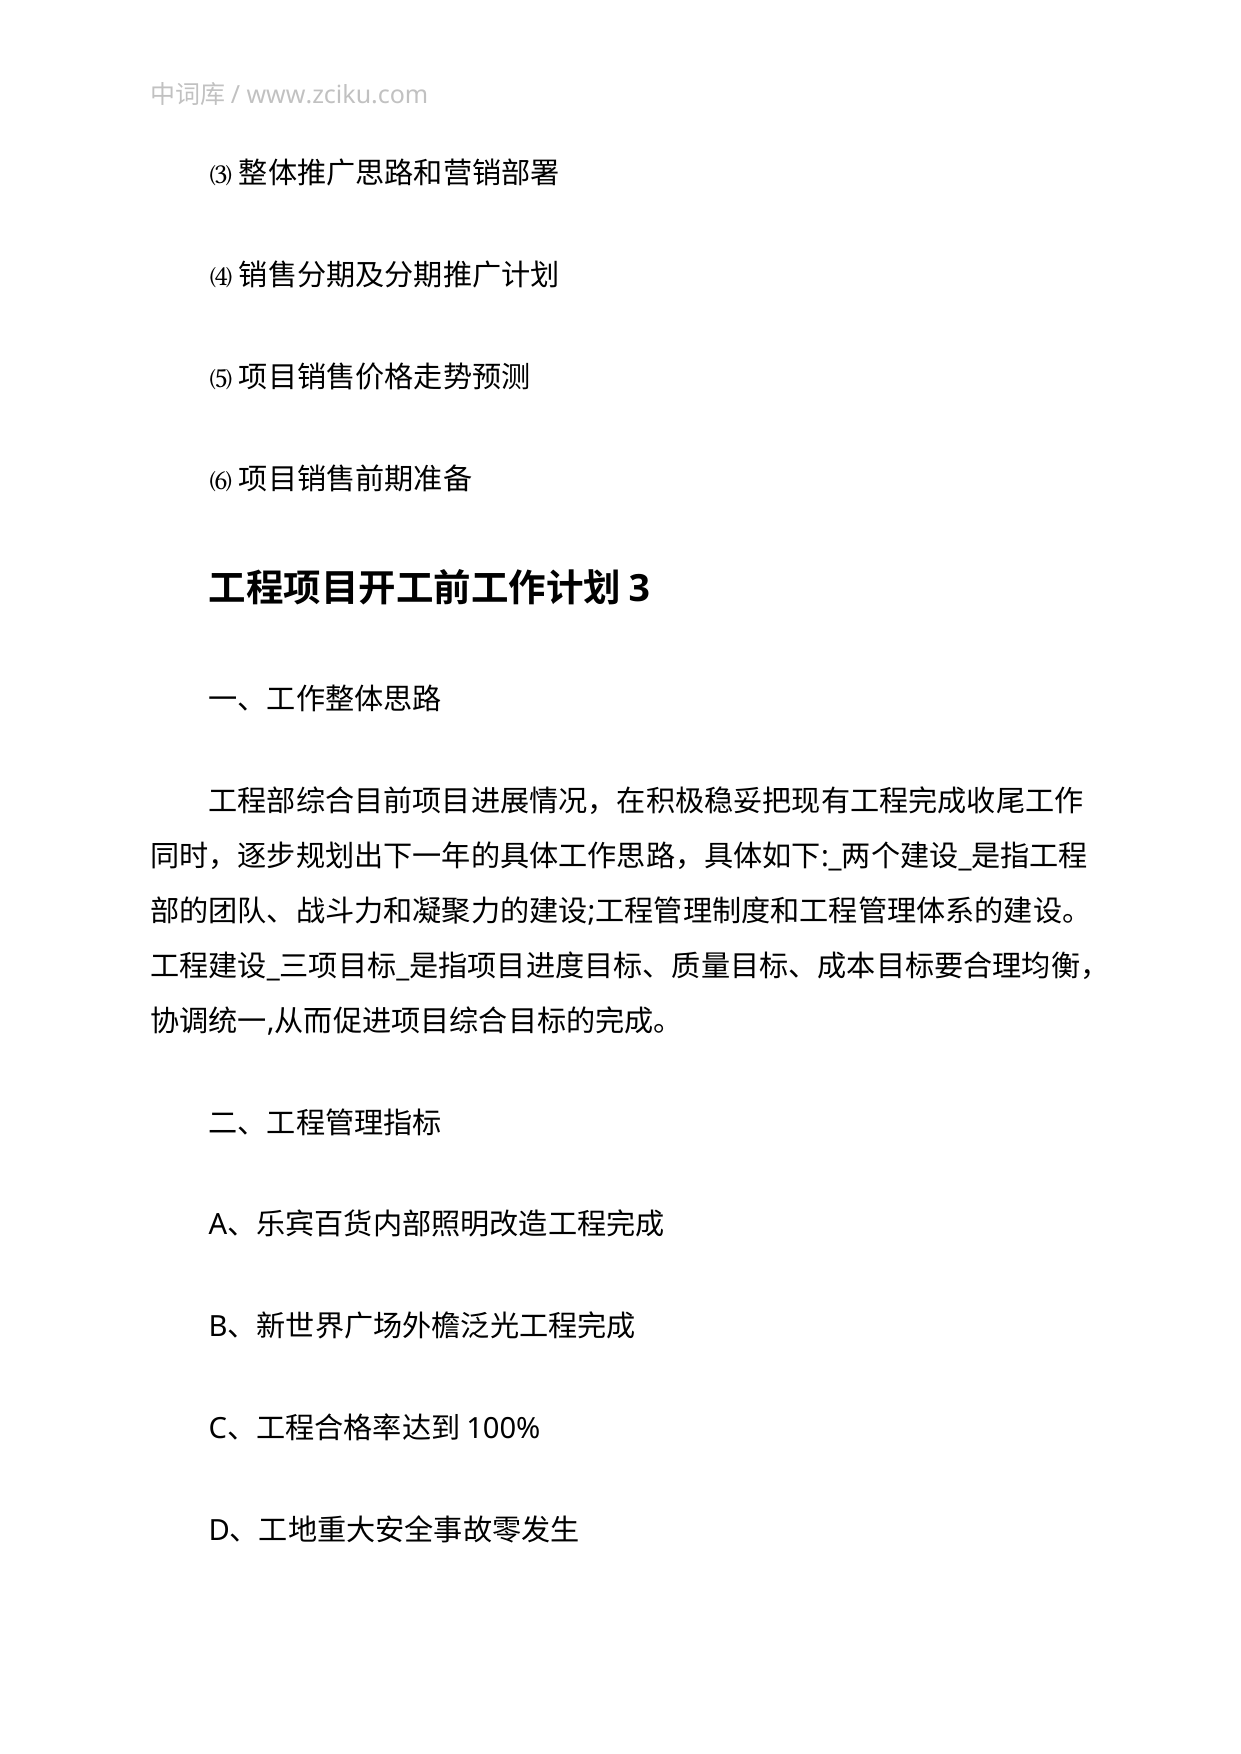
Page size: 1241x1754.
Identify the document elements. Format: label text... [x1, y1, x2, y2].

text 一、工作整体思路 [150, 676, 1090, 718]
text D、工地重大安全事故零发生 [150, 1507, 1090, 1549]
text C、工程合格率达到100% [150, 1405, 1090, 1447]
text 二、工程管理指标 [150, 1099, 1090, 1141]
text A、乐宾百货内部照明改造工程完成 [150, 1201, 1090, 1243]
text ⑹项目销售前期准备 [150, 456, 1090, 498]
text 工程部综合目前项目进展情况，在积极稳妥把现有工程完成收尾工作同时，逐步规划出下一年的具体工作思路，具体如下:_两个建设_是指工程部的团队、战斗力和凝聚力的建设;工程管理制度和工程管理体系的建设。工程建设_三项目标_是指项目进度目标、质量目标、成本目标要合理均衡，协调统一,从而促进项目综合目标的完成。 [150, 777, 1090, 1039]
text 工程项目开工前工作计划3 [150, 558, 1090, 612]
text ⑷销售分期及分期推广计划 [150, 252, 1090, 294]
text ⑸项目销售价格走势预测 [150, 354, 1090, 396]
text B、新世界广场外檐泛光工程完成 [150, 1303, 1090, 1345]
text ⑶整体推广思路和营销部署 [150, 150, 1090, 192]
